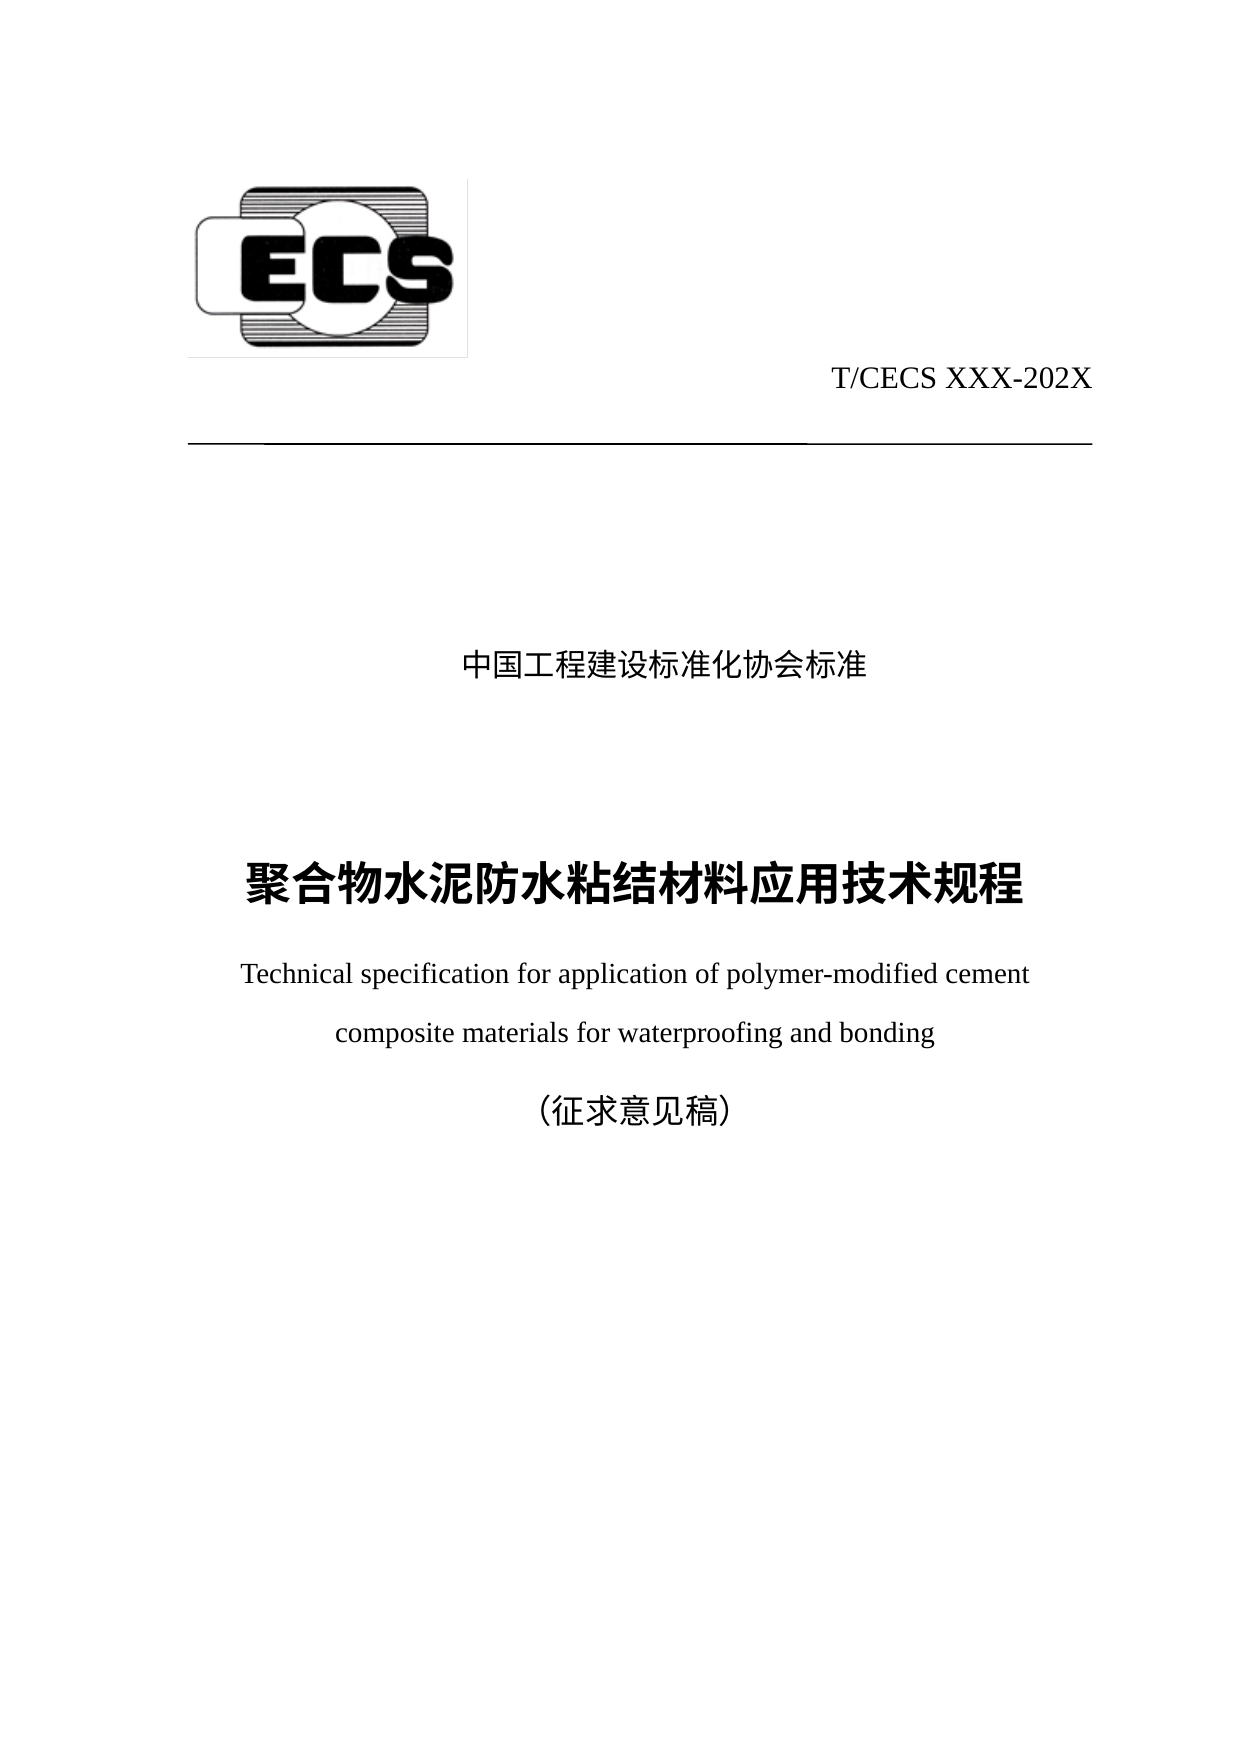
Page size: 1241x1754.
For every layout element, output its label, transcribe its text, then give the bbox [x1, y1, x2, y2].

text 聚合物水泥防水粘结材料应用技术规程 [177, 841, 1092, 920]
text T/CECS XXX-202X [177, 358, 1092, 397]
text （征求意见稿） [177, 1069, 1092, 1148]
text Technical specification for application of polymer-modified cement composite materials for waterproofing and bonding [177, 953, 1092, 1052]
picture [187, 179, 471, 361]
text 中国工程建设标准化协会标准 [177, 623, 1092, 703]
